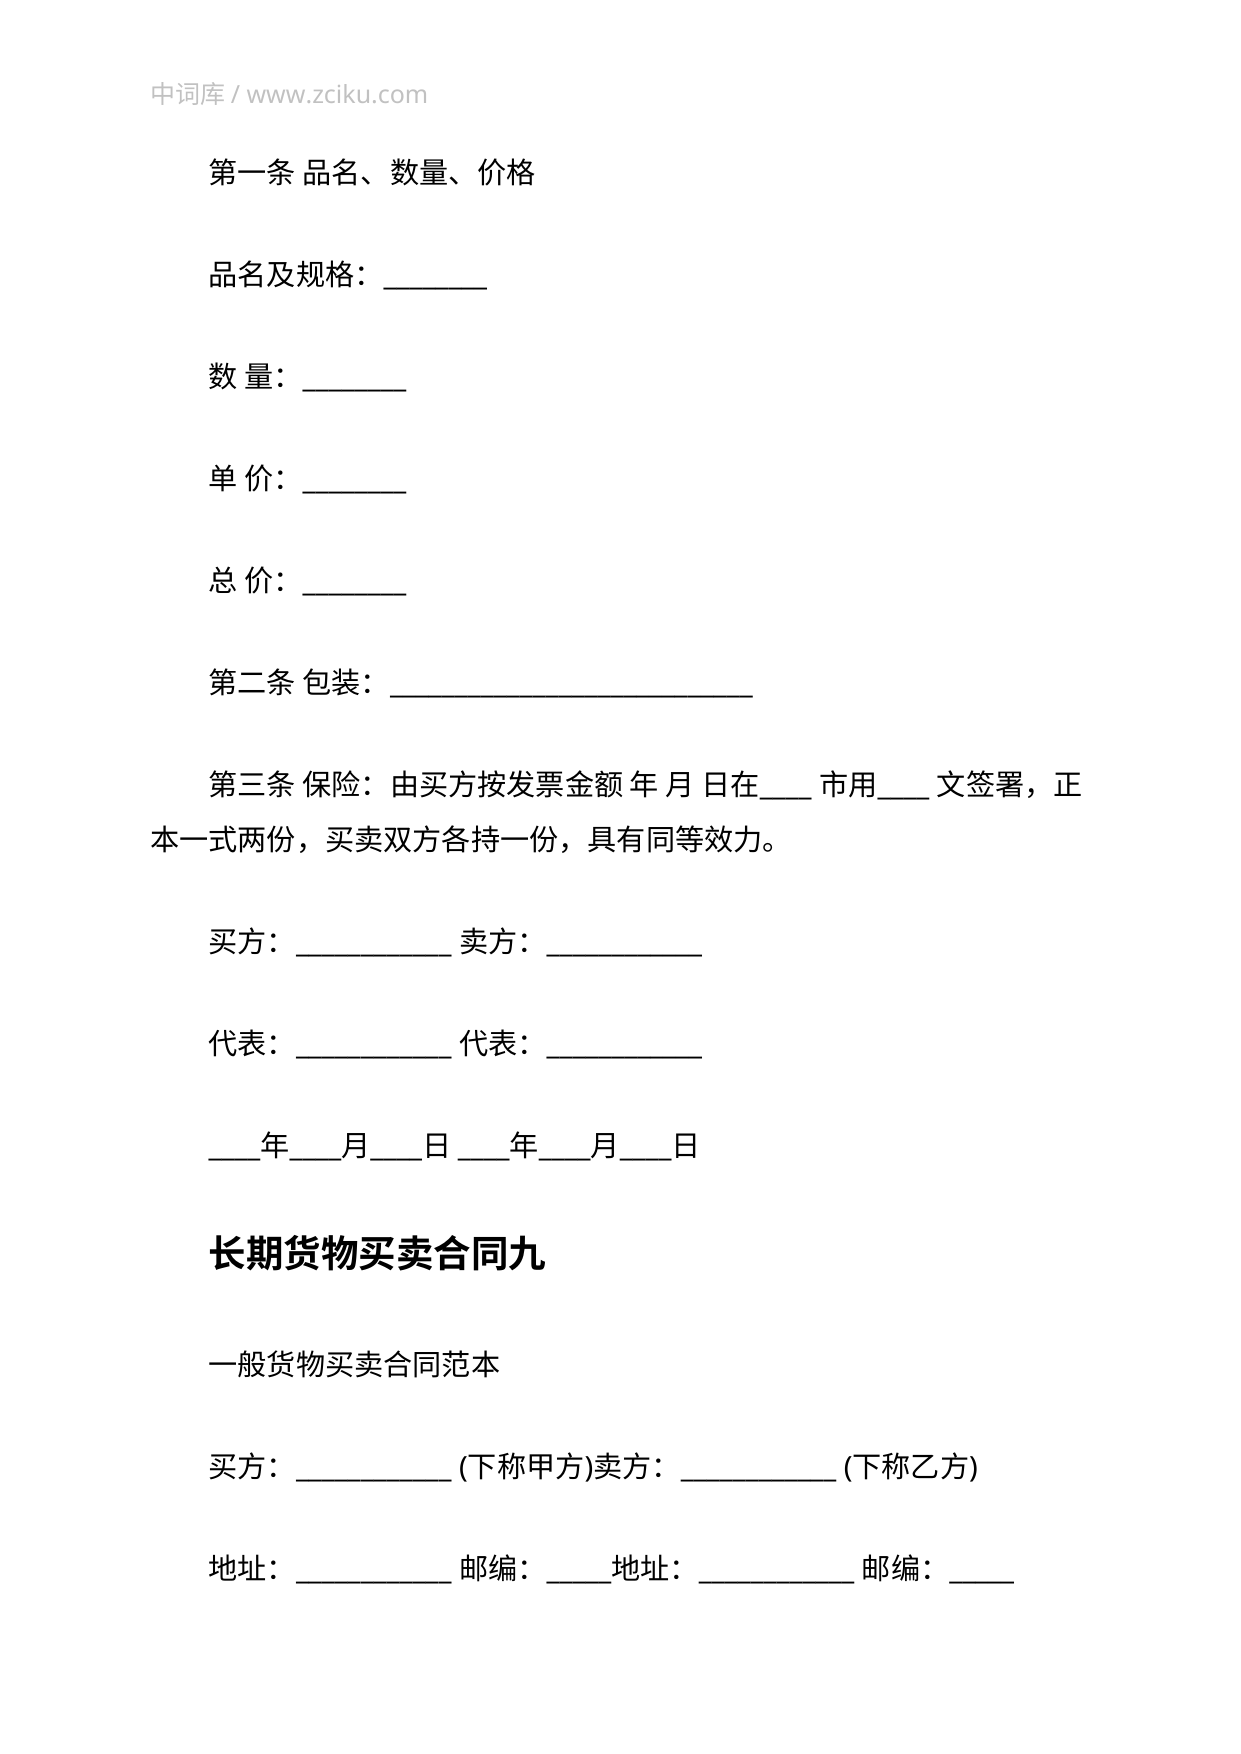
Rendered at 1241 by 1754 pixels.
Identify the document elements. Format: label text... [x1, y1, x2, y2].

text 买方：____________ (下称甲方)卖方：____________ (下称乙方) [150, 1443, 1090, 1486]
text 长期货物买卖合同九 [150, 1224, 1090, 1279]
text 第一条 品名、数量、价格 [150, 150, 1090, 192]
text 一般货物买卖合同范本 [150, 1342, 1090, 1384]
text ____年____月____日 ____年____月____日 [150, 1122, 1090, 1165]
text 买方：____________ 卖方：____________ [150, 918, 1090, 961]
text 品名及规格：________ [150, 252, 1090, 294]
text 第二条 包装：____________________________ [150, 660, 1090, 702]
text 代表：____________ 代表：____________ [150, 1020, 1090, 1063]
text 总 价：________ [150, 558, 1090, 600]
text 单 价：________ [150, 456, 1090, 498]
text 第三条 保险：由买方按发票金额 年 月 日在____ 市用____ 文签署，正本一式两份，买卖双方各持一份，具有同等效力。 [150, 762, 1090, 859]
text 数 量：________ [150, 354, 1090, 396]
text 地址：____________ 邮编：_____地址：____________ 邮编：_____ [150, 1546, 1090, 1588]
